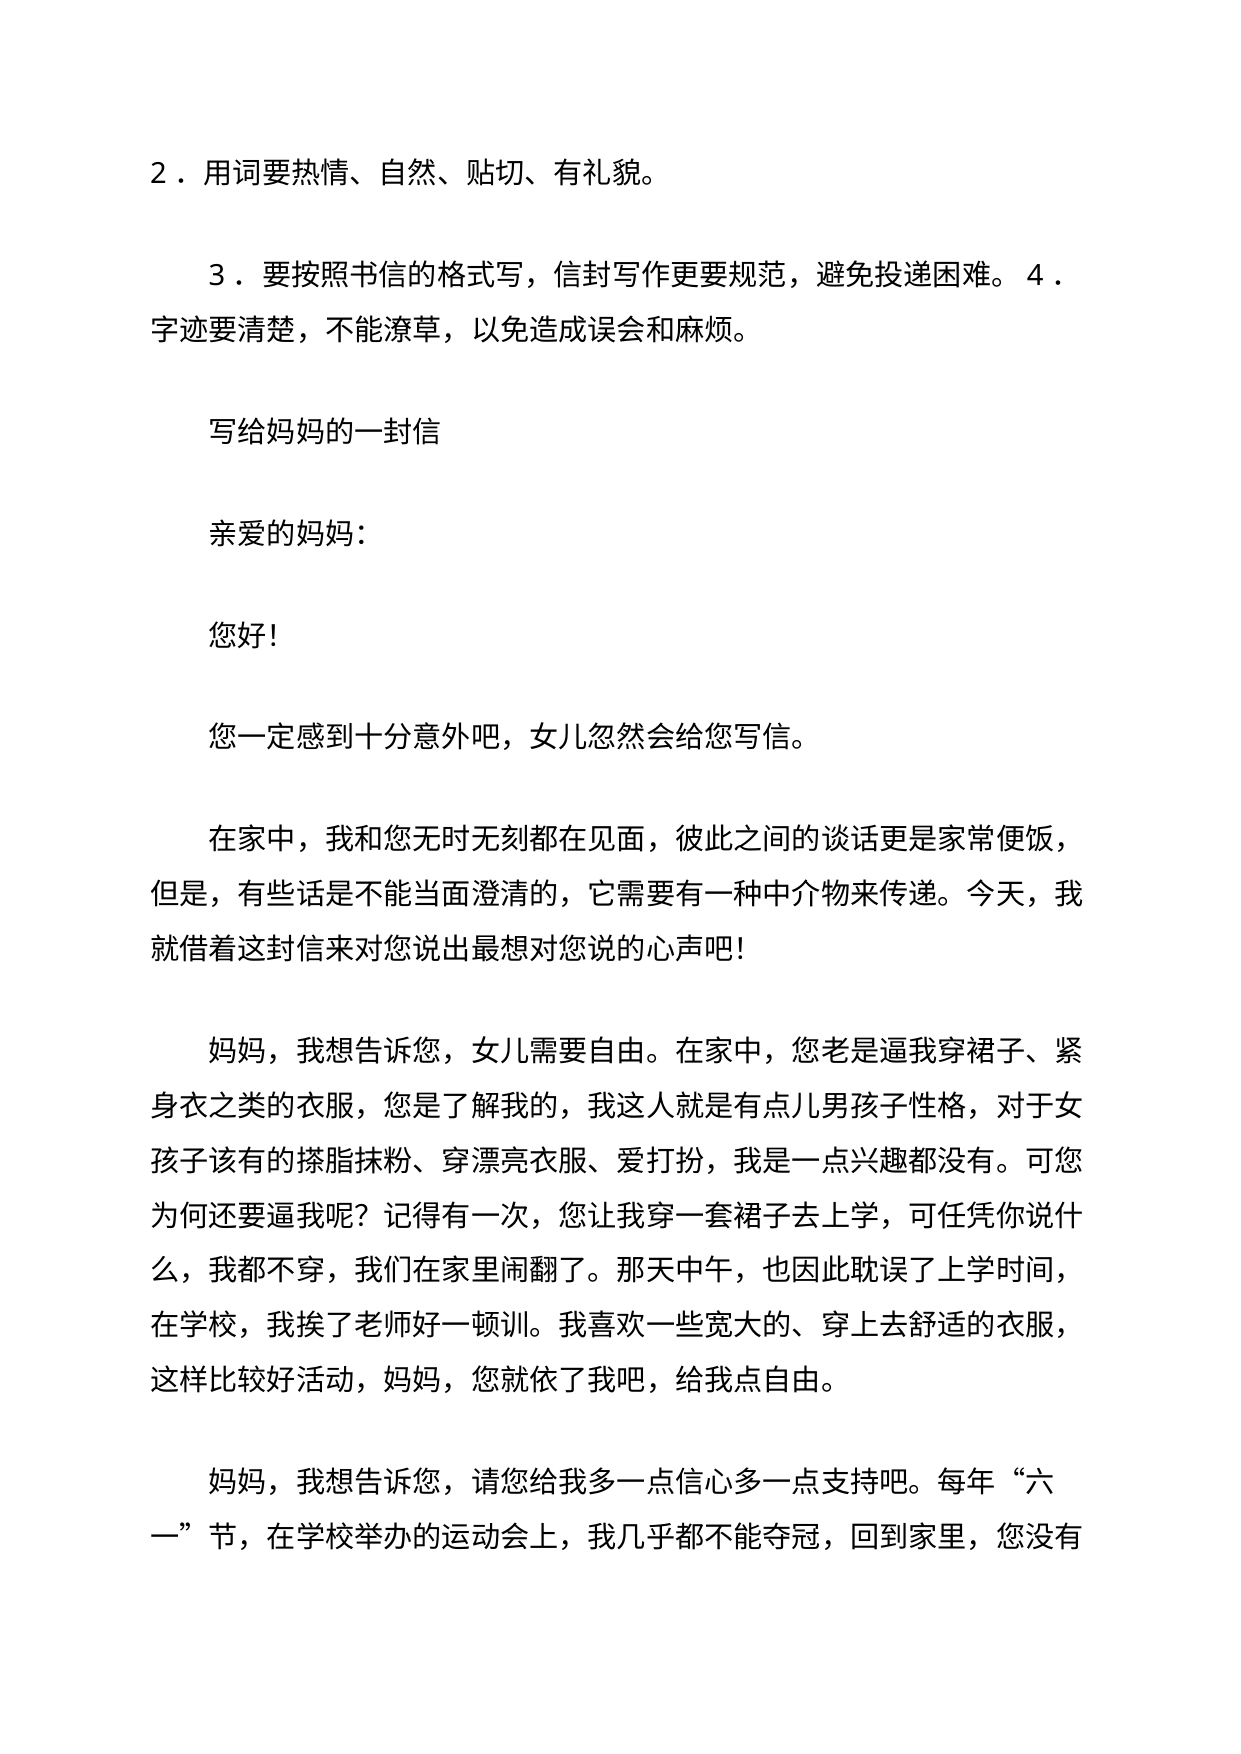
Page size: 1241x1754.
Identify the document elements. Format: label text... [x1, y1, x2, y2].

text 妈妈，我想告诉您，女儿需要自由。在家中，您老是逼我穿裙子、紧身衣之类的衣服，您是了解我的，我这人就是有点儿男孩子性格，对于女孩子该有的搽脂抹粉、穿漂亮衣服、爱打扮，我是一点兴趣都没有。可您为何还要逼我呢？记得有一次，您让我穿一套裙子去上学，可任凭你说什么，我都不穿，我们在家里闹翻了。那天中午，也因此耽误了上学时间，在学校，我挨了老师好一顿训。我喜欢一些宽大的、穿上去舒适的衣服，这样比较好活动，妈妈，您就依了我吧，给我点自由。 [150, 1027, 1090, 1399]
text 亲爱的妈妈： [150, 511, 1090, 553]
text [150, 1458, 1090, 1556]
text 您好！ [150, 612, 1090, 654]
text 写给妈妈的一封信 [150, 409, 1090, 451]
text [150, 150, 1090, 192]
text 您一定感到十分意外吧，女儿忽然会给您写信。 [150, 714, 1090, 756]
text 3 ．要按照书信的格式写，信封写作更要规范，避免投递困难。 4 ．字迹要清楚，不能潦草，以免造成误会和麻烦。 [150, 252, 1090, 349]
text 在家中，我和您无时无刻都在见面，彼此之间的谈话更是家常便饭，但是，有些话是不能当面澄清的，它需要有一种中介物来传递。今天，我就借着这封信来对您说出最想对您说的心声吧！ [150, 816, 1090, 968]
